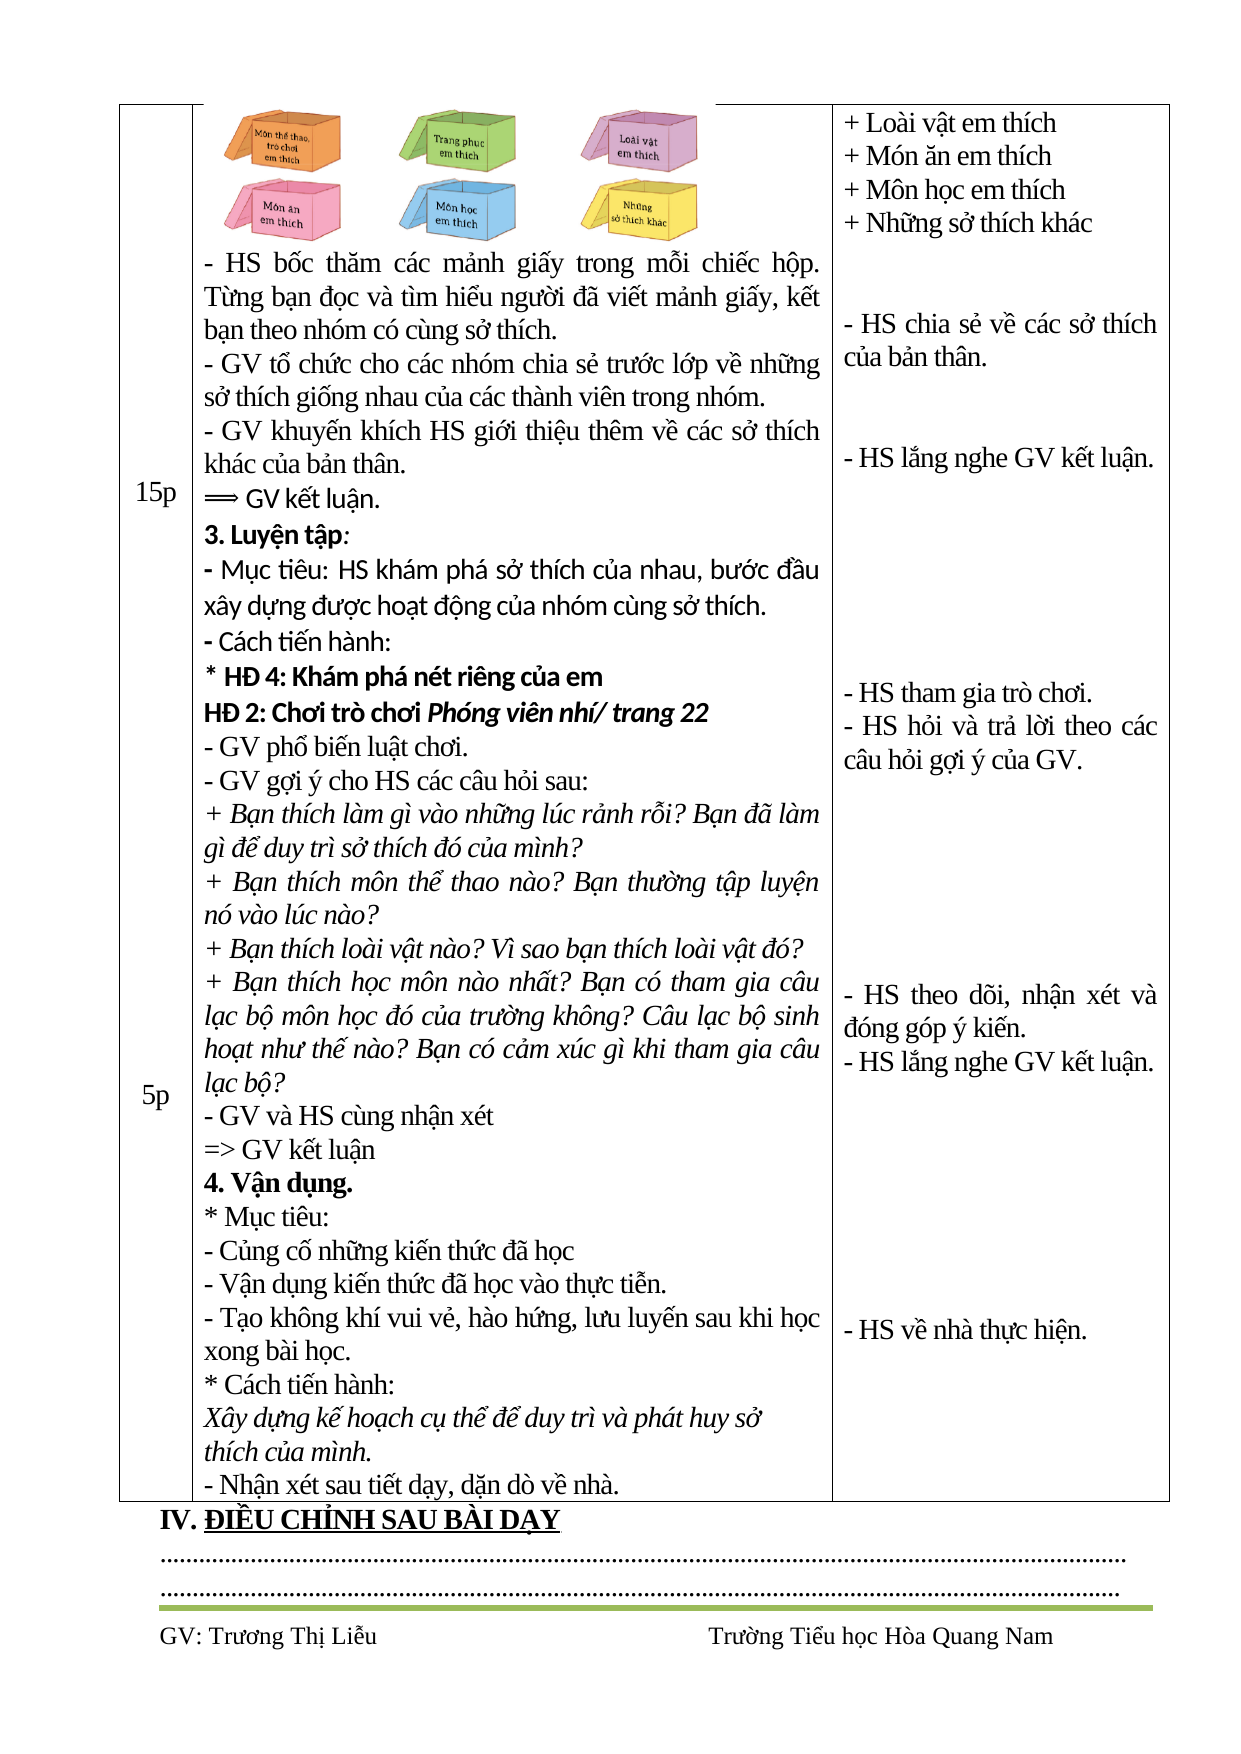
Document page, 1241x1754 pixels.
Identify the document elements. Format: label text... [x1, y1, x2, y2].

picture [203, 104, 716, 246]
text IV. ĐIỀU CHỈNH SAU BÀI DẠY [159, 1502, 1153, 1536]
text ...................................................................................................................................................... [159, 1536, 1153, 1569]
table_cell 5p 10p 15p 5p [120, 105, 192, 1501]
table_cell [193, 105, 832, 1501]
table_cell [833, 105, 1169, 1501]
text ..................................................................................................................................................... [159, 1569, 1153, 1603]
